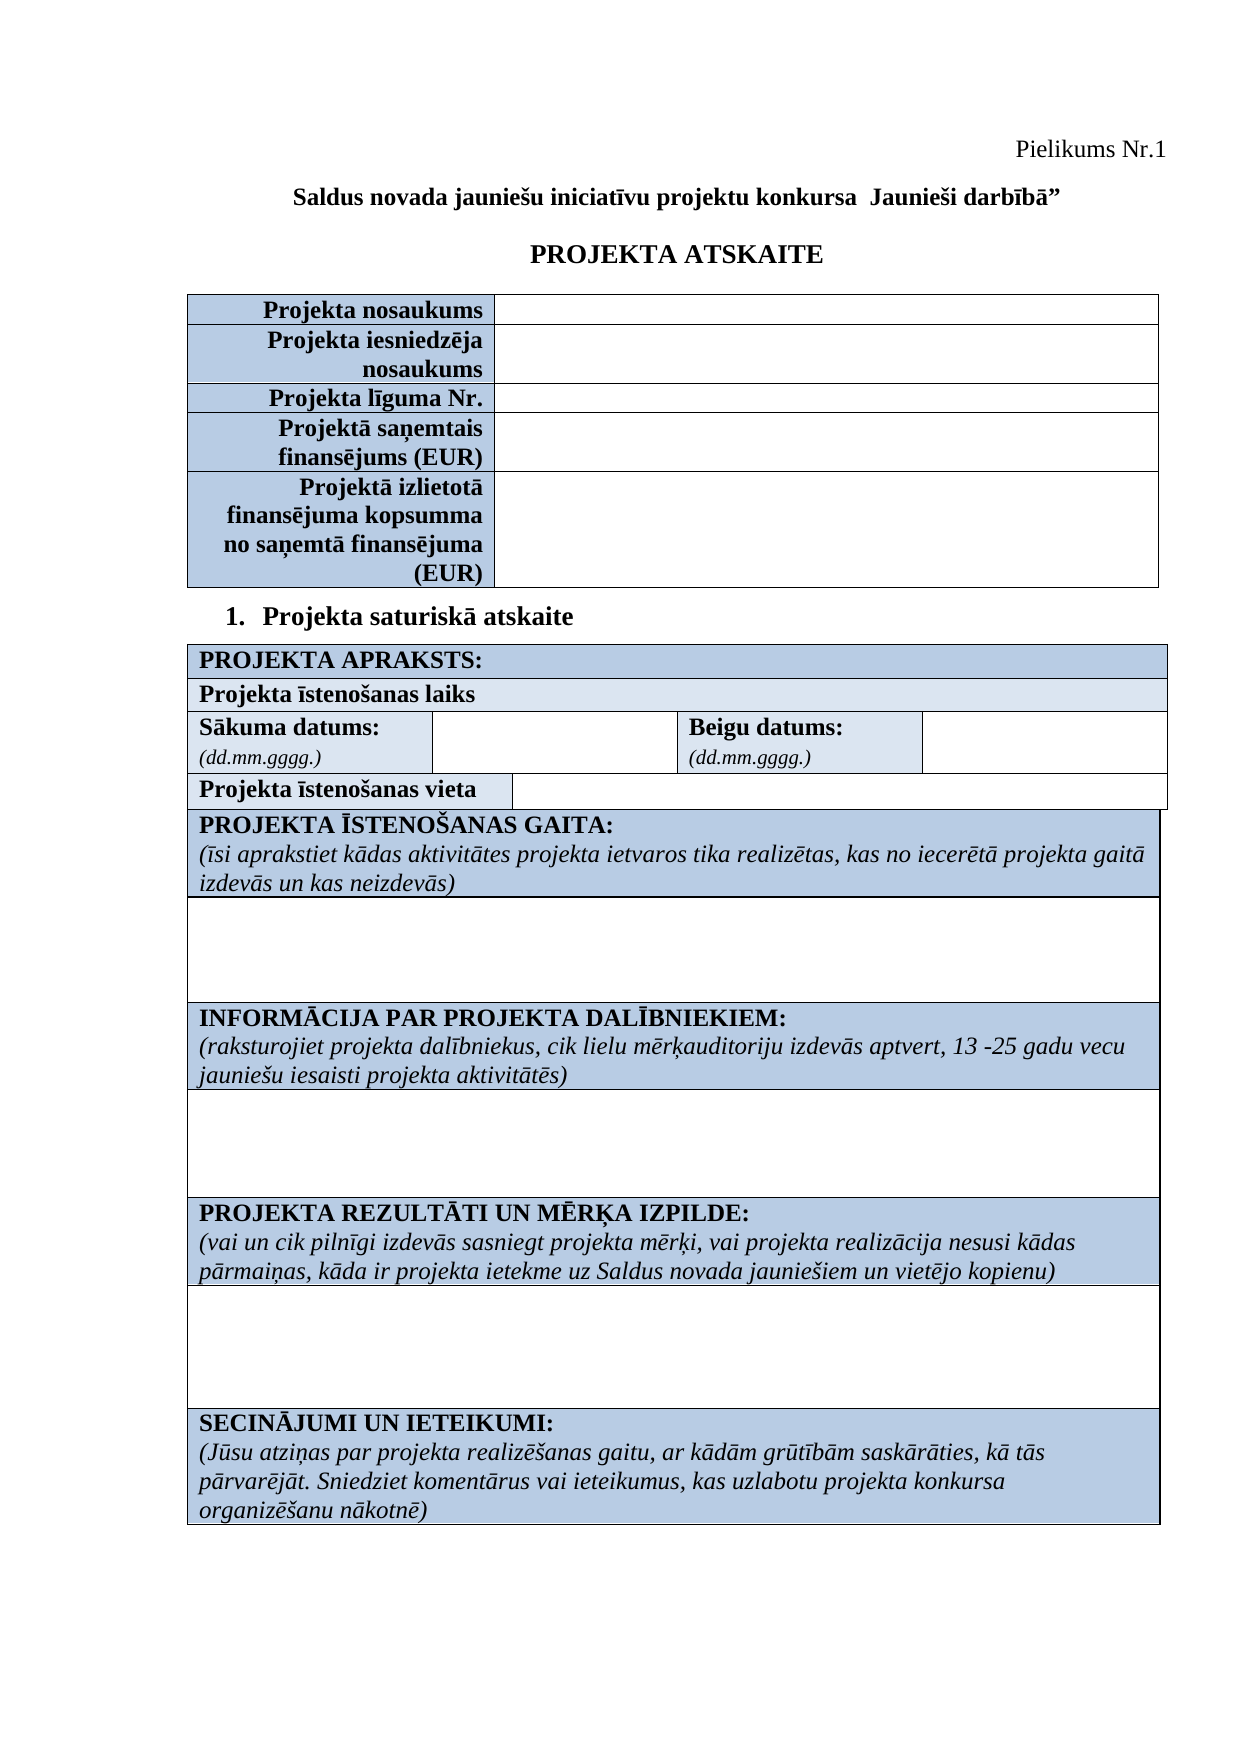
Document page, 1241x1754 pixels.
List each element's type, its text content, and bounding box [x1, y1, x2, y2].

table_cell [188, 898, 1159, 1002]
text Saldus novada jauniešu iniciatīvu projektu konkursa Jaunieši darbībā” [187, 182, 1167, 211]
table_header [495, 295, 1158, 324]
text Pielikums Nr.1 [187, 134, 1167, 163]
table_cell [188, 1286, 1159, 1407]
table_header Projekta nosaukums [188, 295, 494, 324]
table_cell INFORMĀCIJA PAR PROJEKTA DALĪBNIEKIEM: (raksturojiet projekta dalībniekus, cik lielu mērķauditoriju izdevās aptvert, 13 -25 gadu vecu jauniešu iesaisti projekta aktivitātēs) [188, 1003, 1159, 1089]
table_cell Beigu datums: (dd.mm.gggg.) [678, 712, 922, 773]
table_cell SECINĀJUMI UN IETEIKUMI: (Jūsu atziņas par projekta realizēšanas gaitu, ar kādām grūtībām saskārāties, kā tās pārvarējāt. Sniedziet komentārus vai ieteikumus, kas uzlabotu projekta konkursa organizēšanu nākotnē) [188, 1409, 1159, 1523]
table_cell Projekta īstenošanas laiks [188, 679, 1167, 711]
table_cell [495, 325, 1158, 382]
text PROJEKTA ATSKAITE [187, 238, 1167, 269]
table_header PROJEKTA APRAKSTS: [188, 645, 1167, 678]
table_cell [433, 712, 677, 773]
table_cell Projekta īstenošanas vieta [188, 774, 512, 809]
table_cell PROJEKTA ĪSTENOŠANAS GAITA: (īsi aprakstiet kādas aktivitātes projekta ietvaros tika realizētas, kas no iecerētā projekta gaitā izdevās un kas neizdevās) [188, 810, 1159, 896]
table_cell [495, 384, 1158, 412]
table_cell [495, 413, 1158, 471]
table_cell Projektā saņemtais finansējums (EUR) [188, 413, 494, 471]
table_cell [495, 472, 1158, 587]
table_cell Projekta iesniedzēja nosaukums [188, 325, 494, 382]
table_cell [923, 712, 1167, 773]
list Projekta saturiskā atskaite [225, 600, 1167, 631]
table_cell Projektā izlietotā finansējuma kopsumma no saņemtā finansējuma (EUR) [188, 472, 494, 587]
table_cell Sākuma datums: (dd.mm.gggg.) [188, 712, 432, 773]
table_cell Projekta līguma Nr. [188, 384, 494, 412]
table_cell [188, 1090, 1159, 1197]
table_cell PROJEKTA REZULTĀTI UN MĒRĶA IZPILDE: (vai un cik pilnīgi izdevās sasniegt projekta mērķi, vai projekta realizācija nesusi kādas pārmaiņas, kāda ir projekta ietekme uz Saldus novada jauniešiem un vietējo kopienu) [188, 1198, 1159, 1284]
table_cell [513, 774, 1167, 809]
